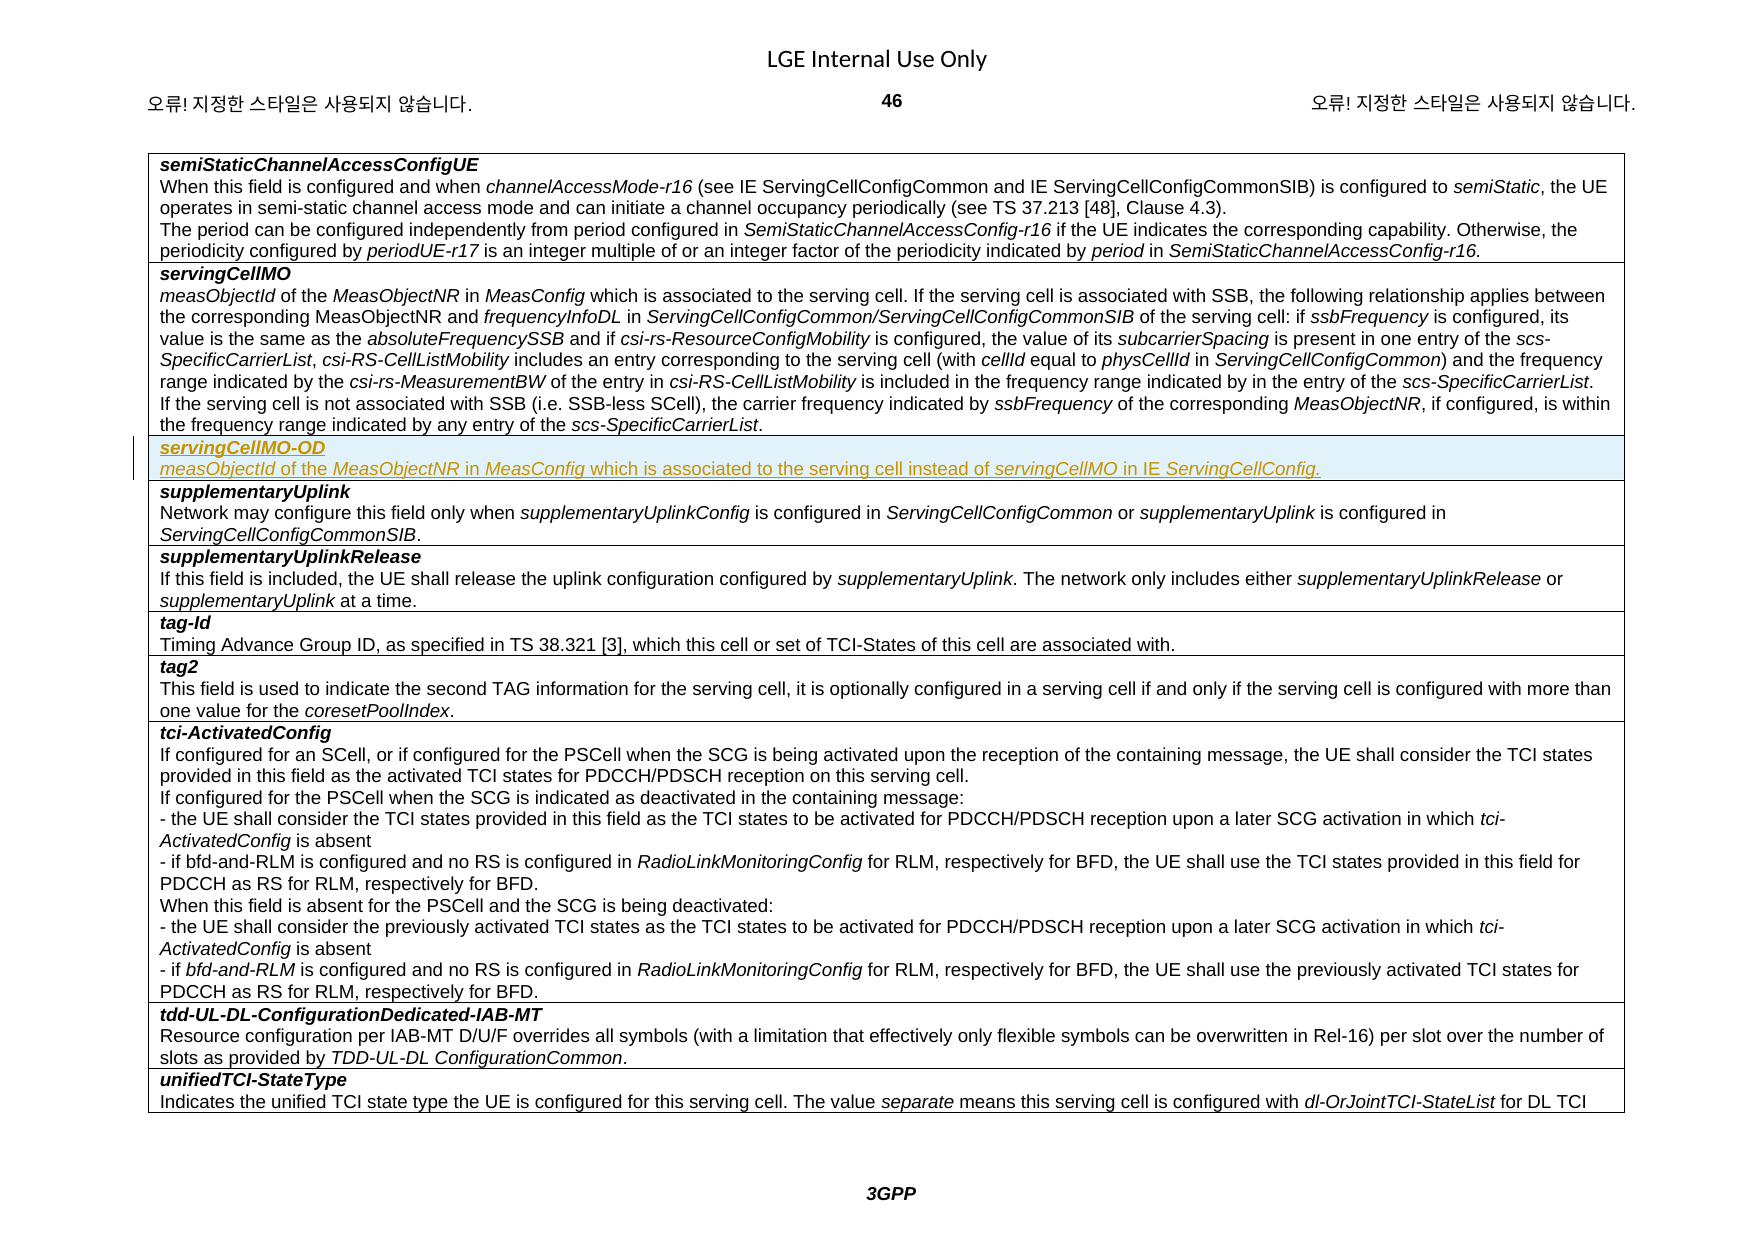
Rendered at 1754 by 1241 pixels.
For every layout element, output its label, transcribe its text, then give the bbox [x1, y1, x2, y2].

table_cell tci-ActivatedConfig If configured for an SCell, or if configured for the PSCell when the SCG is being activated upon the reception of the containing message, the UE shall consider the TCI states provided in this field as the activated TCI states for PDCCH/PDSCH reception on this serving cell. If configured for the PSCell when the SCG is indicated as deactivated in the containing message: - the UE shall consider the TCI states provided in this field as the TCI states to be activated for PDCCH/PDSCH reception upon a later SCG activation in which tci-ActivatedConfig is absent - if bfd-and-RLM is configured and no RS is configured in RadioLinkMonitoringConfig for RLM, respectively for BFD, the UE shall use the TCI states provided in this field for PDCCH as RS for RLM, respectively for BFD. When this field is absent for the PSCell and the SCG is being deactivated: - the UE shall consider the previously activated TCI states as the TCI states to be activated for PDCCH/PDSCH reception upon a later SCG activation in which tci-ActivatedConfig is absent - if bfd-and-RLM is configured and no RS is configured in RadioLinkMonitoringConfig for RLM, respectively for BFD, the UE shall use the previously activated TCI states for PDCCH as RS for RLM, respectively for BFD. [149, 722, 1624, 1002]
table_cell supplementaryUplinkRelease If this field is included, the UE shall release the uplink configuration configured by supplementaryUplink. The network only includes either supplementaryUplinkRelease or supplementaryUplink at a time. [149, 546, 1624, 611]
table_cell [149, 1069, 1624, 1112]
table_cell servingCellMO measObjectId of the MeasObjectNR in MeasConfig which is associated to the serving cell. If the serving cell is associated with SSB, the following relationship applies between the corresponding MeasObjectNR and frequencyInfoDL in ServingCellConfigCommon/ServingCellConfigCommonSIB of the serving cell: if ssbFrequency is configured, its value is the same as the absoluteFrequencySSB and if csi-rs-ResourceConfigMobility is configured, the value of its subcarrierSpacing is present in one entry of the scs-SpecificCarrierList, csi-RS-CellListMobility includes an entry corresponding to the serving cell (with cellId equal to physCellId in ServingCellConfigCommon) and the frequency range indicated by the csi-rs-MeasurementBW of the entry in csi-RS-CellListMobility is included in the frequency range indicated by in the entry of the scs-SpecificCarrierList. If the serving cell is not associated with SSB (i.e. SSB-less SCell), the carrier frequency indicated by ssbFrequency of the corresponding MeasObjectNR, if configured, is within the frequency range indicated by any entry of the scs-SpecificCarrierList. [149, 263, 1624, 435]
table_cell tdd-UL-DL-ConfigurationDedicated-IAB-MT Resource configuration per IAB-MT D/U/F overrides all symbols (with a limitation that effectively only flexible symbols can be overwritten in Rel-16) per slot over the number of slots as provided by TDD-UL-DL ConfigurationCommon. [149, 1003, 1624, 1068]
table_cell semiStaticChannelAccessConfigUE When this field is configured and when channelAccessMode-r16 (see IE ServingCellConfigCommon and IE ServingCellConfigCommonSIB) is configured to semiStatic, the UE operates in semi-static channel access mode and can initiate a channel occupancy periodically (see TS 37.213 [48], Clause 4.3). The period can be configured independently from period configured in SemiStaticChannelAccessConfig-r16 if the UE indicates the corresponding capability. Otherwise, the periodicity configured by periodUE-r17 is an integer multiple of or an integer factor of the periodicity indicated by period in SemiStaticChannelAccessConfig-r16. [149, 154, 1624, 262]
table_cell tag-Id Timing Advance Group ID, as specified in TS 38.321 [3], which this cell or set of TCI-States of this cell are associated with. [149, 612, 1624, 655]
table_cell tag2 This field is used to indicate the second TAG information for the serving cell, it is optionally configured in a serving cell if and only if the serving cell is configured with more than one value for the coresetPoolIndex. [149, 656, 1624, 721]
table_cell supplementaryUplink Network may configure this field only when supplementaryUplinkConfig is configured in ServingCellConfigCommon or supplementaryUplink is configured in ServingCellConfigCommonSIB. [149, 481, 1624, 545]
